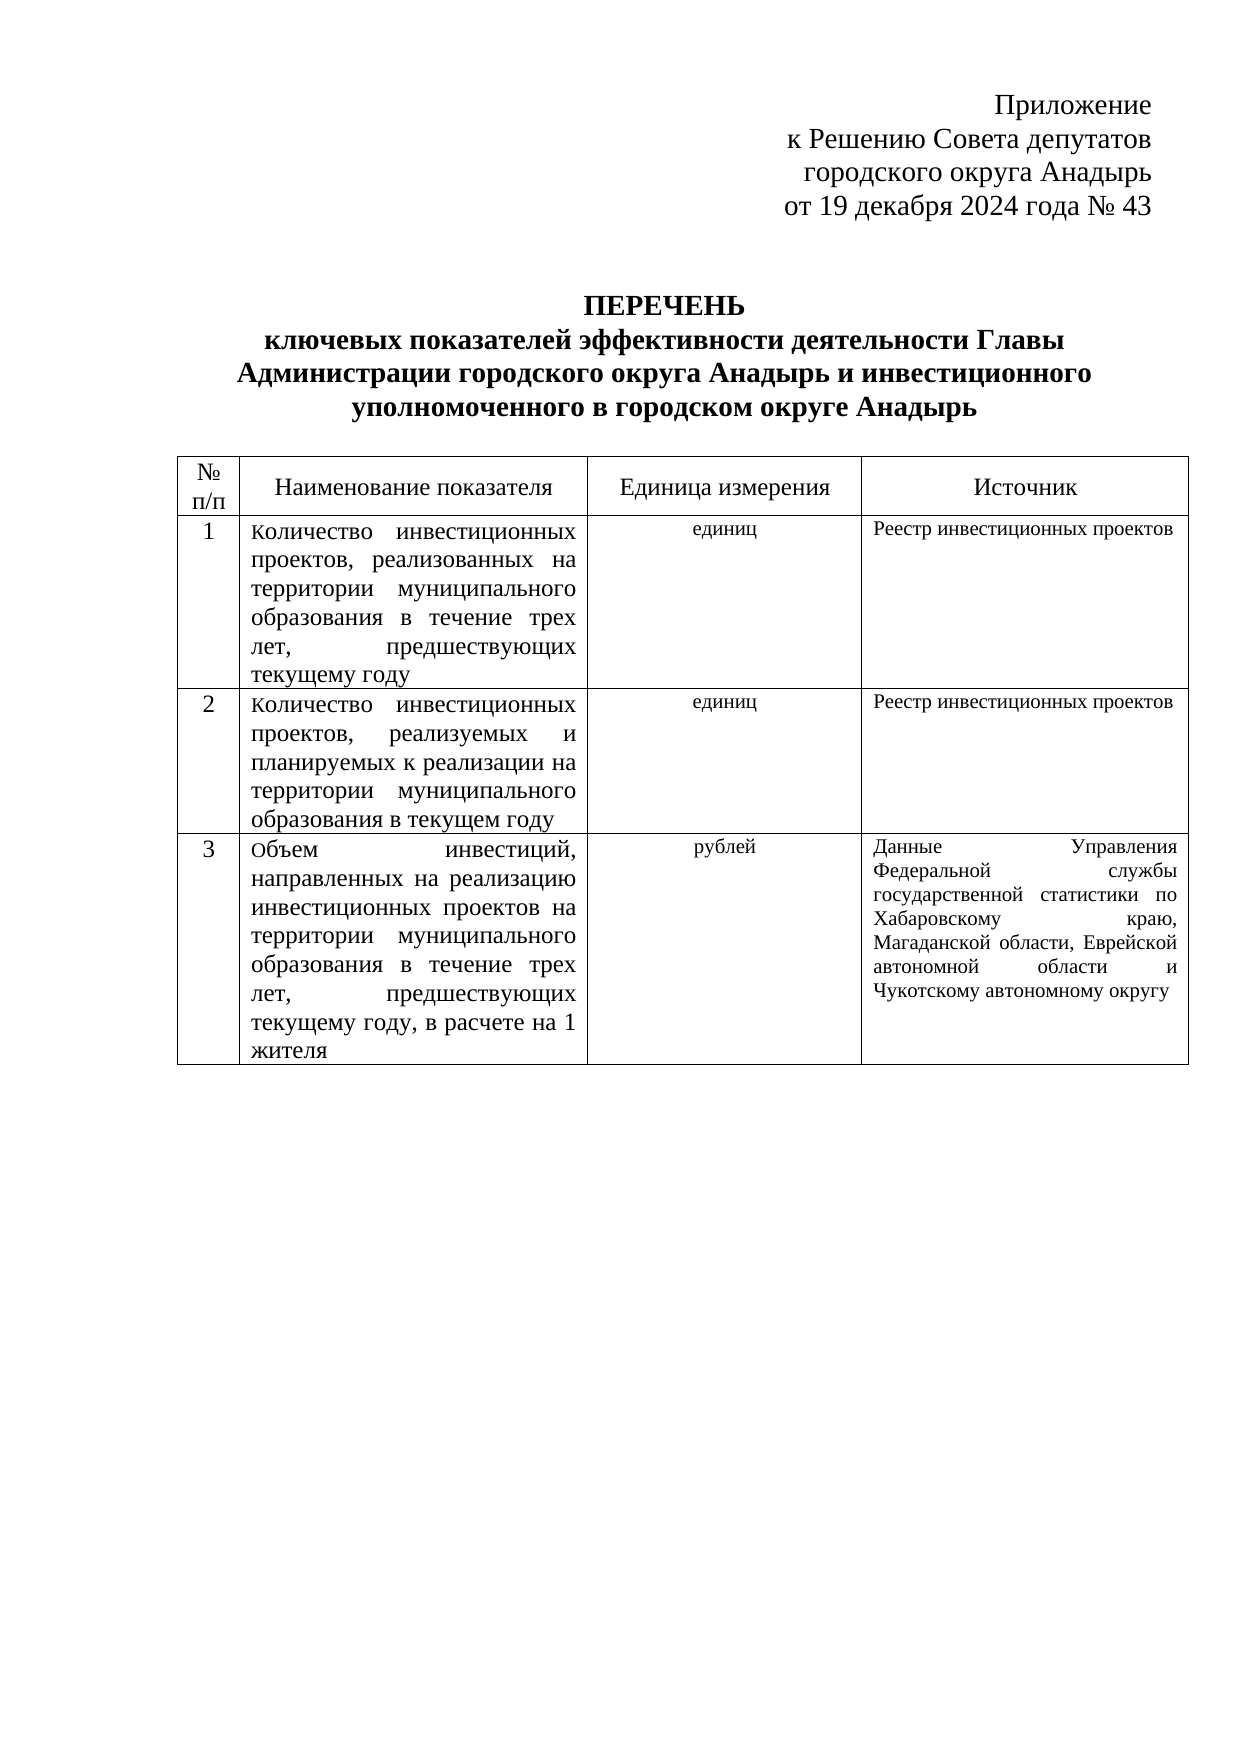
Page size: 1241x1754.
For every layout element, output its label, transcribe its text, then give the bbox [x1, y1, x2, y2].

text Приложение [605, 87, 1152, 121]
table_cell единиц [588, 516, 861, 688]
text от 19 декабря 2024 года № 43 [177, 188, 1152, 221]
table_cell Количество инвестиционных проектов, реализованных на территории муниципального образования в течение трех лет, предшествующих текущему году [240, 516, 587, 688]
table_cell 3 [178, 834, 239, 1064]
text ключевых показателей эффективности деятельности Главы Администрации городского округа Анадырь и инвестиционного уполномоченного в городском округе Анадырь [177, 322, 1152, 423]
table_cell 1 [178, 516, 239, 688]
table_header № п/п [178, 457, 239, 515]
table_cell Объем инвестиций, направленных на реализацию инвестиционных проектов на территории муниципального образования в течение трех лет, предшествующих текущему году, в расчете на 1 жителя [240, 834, 587, 1064]
table_cell рублей [588, 834, 861, 1064]
table_cell 2 [178, 689, 239, 833]
table_cell Реестр инвестиционных проектов [862, 689, 1188, 833]
text ПЕРЕЧЕНЬ [177, 288, 1152, 322]
table_cell Реестр инвестиционных проектов [862, 516, 1188, 688]
table_cell единиц [588, 689, 861, 833]
table_header Наименование показателя [240, 457, 587, 515]
table_header Единица измерения [588, 457, 861, 515]
text к Решению Совета депутатов [605, 121, 1152, 154]
table_cell Данные Управления Федеральной службы государственной статистики по Хабаровскому краю, Магаданской области, Еврейской автономной области и Чукотскому автономному округу [862, 834, 1188, 1064]
table_cell Количество инвестиционных проектов, реализуемых и планируемых к реализации на территории муниципального образования в текущем году [240, 689, 587, 833]
text городского округа Анадырь [605, 154, 1152, 188]
table_header Источник [862, 457, 1188, 515]
